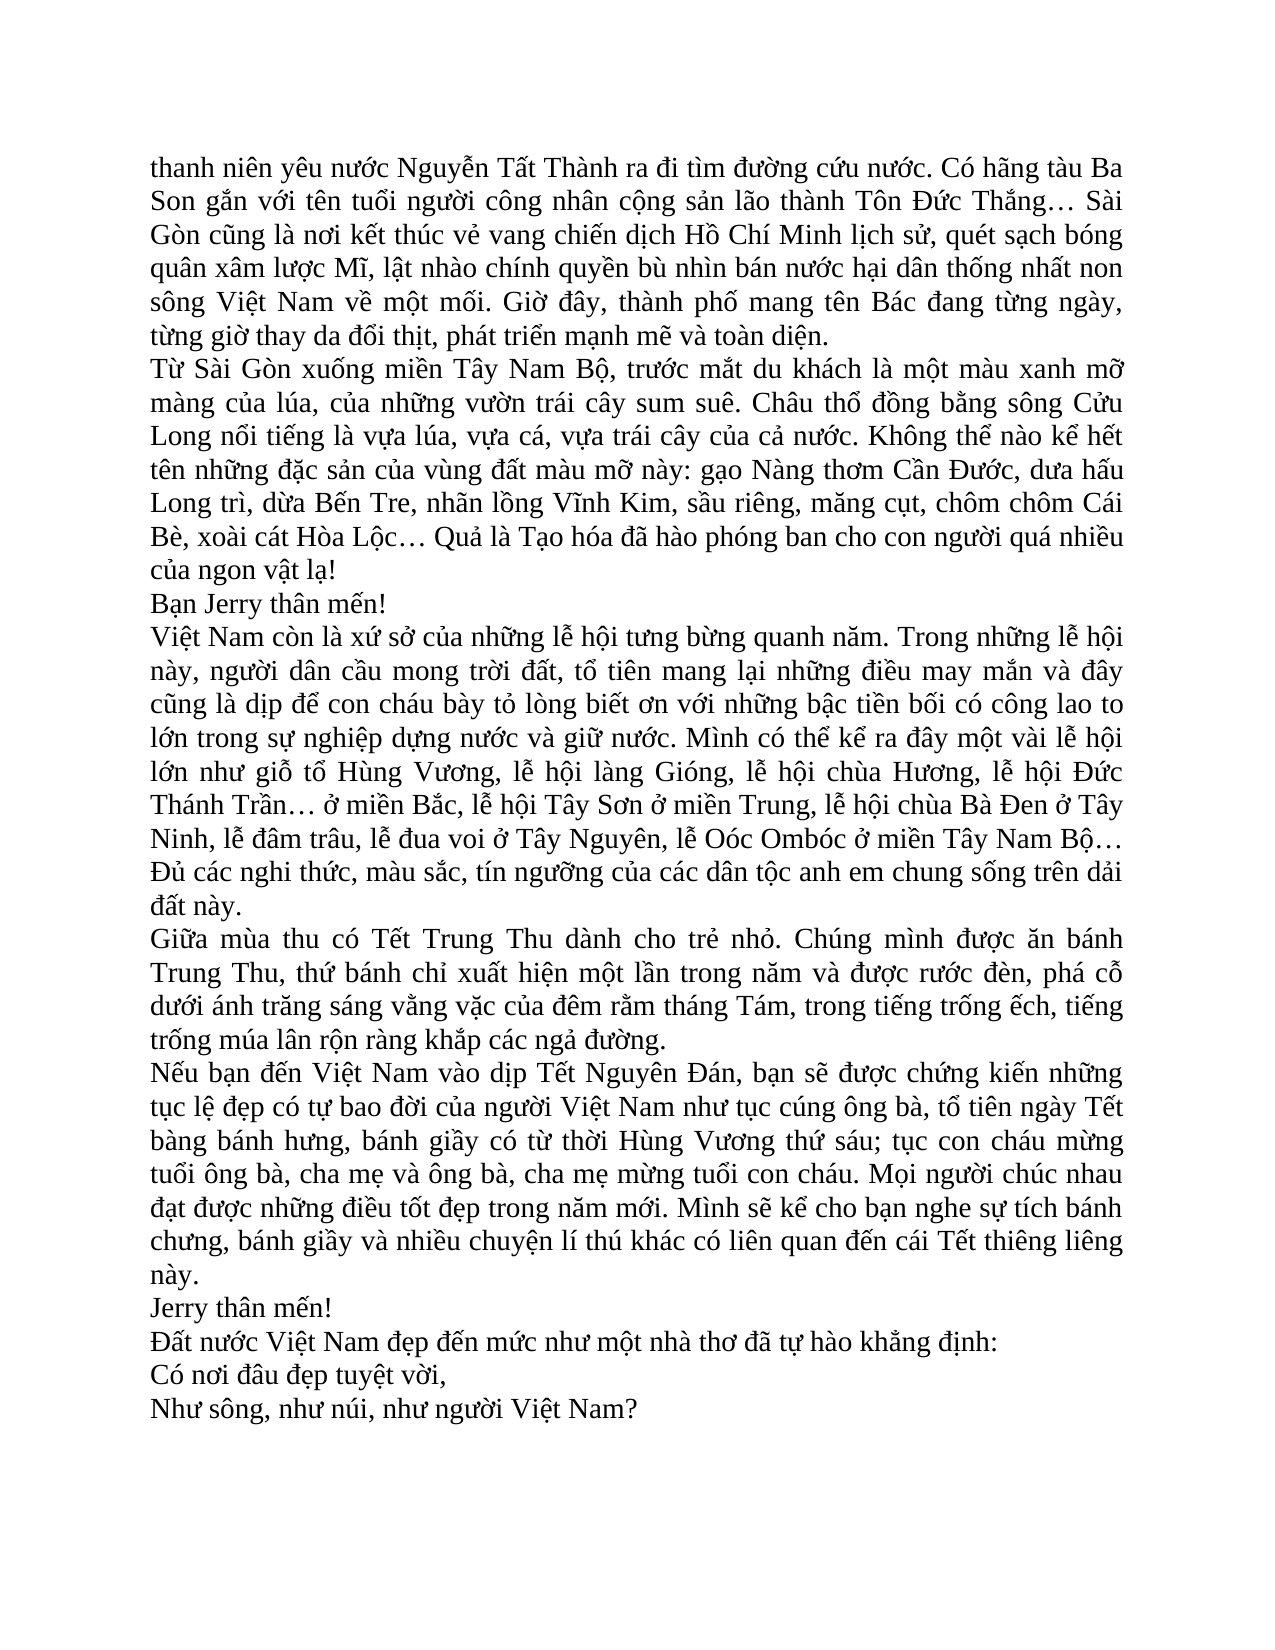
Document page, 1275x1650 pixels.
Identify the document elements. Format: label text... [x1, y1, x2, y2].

text Như sông, như núi, như người Việt Nam? [150, 1391, 1125, 1424]
text Nếu bạn đến Việt Nam vào dịp Tết Nguyên Đán, bạn sẽ được chứng kiến những tục lệ đẹp có tự bao đời của người Việt Nam như tục cúng ông bà, tổ tiên ngày Tết bàng bánh hưng, bánh giầy có từ thời Hùng Vương thứ sáu; tục con cháu mừng tuổi ông bà, cha mẹ và ông bà, cha mẹ mừng tuổi con cháu. Mọi người chúc nhau đạt được những điều tốt đẹp trong năm mới. Mình sẽ kể cho bạn nghe sự tích bánh chưng, bánh giầy và nhiều chuyện lí thú khác có liên quan đến cái Tết thiêng liêng này. [150, 1056, 1125, 1290]
text Từ Sài Gòn xuống miền Tây Nam Bộ, trước mắt du khách là một màu xanh mỡ màng của lúa, của những vườn trái cây sum suê. Châu thổ đồng bằng sông Cửu Long nổi tiếng là vựa lúa, vựa cá, vựa trái cây của cả nước. Không thể nào kể hết tên những đặc sản của vùng đất màu mỡ này: gạo Nàng thơm Cần Đước, dưa hấu Long trì, dừa Bến Tre, nhãn lồng Vĩnh Kim, sầu riêng, măng cụt, chôm chôm Cái Bè, xoài cát Hòa Lộc… Quả là Tạo hóa đã hào phóng ban cho con người quá nhiều của ngon vật lạ! [150, 351, 1125, 586]
text Jerry thân mến! [150, 1290, 1125, 1324]
text Có nơi đâu đẹp tuyệt vời, [150, 1357, 1125, 1391]
text Giữa mùa thu có Tết Trung Thu dành cho trẻ nhỏ. Chúng mình được ăn bánh Trung Thu, thứ bánh chỉ xuất hiện một lần trong năm và được rước đèn, phá cỗ dưới ánh trăng sáng vằng vặc của đêm rằm tháng Tám, trong tiếng trống ếch, tiếng trống múa lân rộn ràng khắp các ngả đường. [150, 921, 1125, 1056]
text Đất nước Việt Nam đẹp đến mức như một nhà thơ đã tự hào khẳng định: [150, 1324, 1125, 1357]
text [150, 150, 1125, 351]
text Bạn Jerry thân mến! [150, 586, 1125, 619]
text Việt Nam còn là xứ sở của những lễ hội tưng bừng quanh năm. Trong những lễ hội này, người dân cầu mong trời đất, tổ tiên mang lại những điều may mắn và đây cũng là dịp để con cháu bày tỏ lòng biết ơn với những bậc tiền bối có công lao to lớn trong sự nghiệp dựng nước và giữ nước. Mình có thể kể ra đây một vài lễ hội lớn như giỗ tổ Hùng Vương, lễ hội làng Gióng, lễ hội chùa Hương, lễ hội Đức Thánh Trần… ở miền Bắc, lễ hội Tây Sơn ở miền Trung, lễ hội chùa Bà Đen ở Tây Ninh, lễ đâm trâu, lễ đua voi ở Tây Nguyên, lễ Oóc Ombóc ở miền Tây Nam Bộ… Đủ các nghi thức, màu sắc, tín ngưỡng của các dân tộc anh em chung sống trên dải đất này. [150, 619, 1125, 921]
